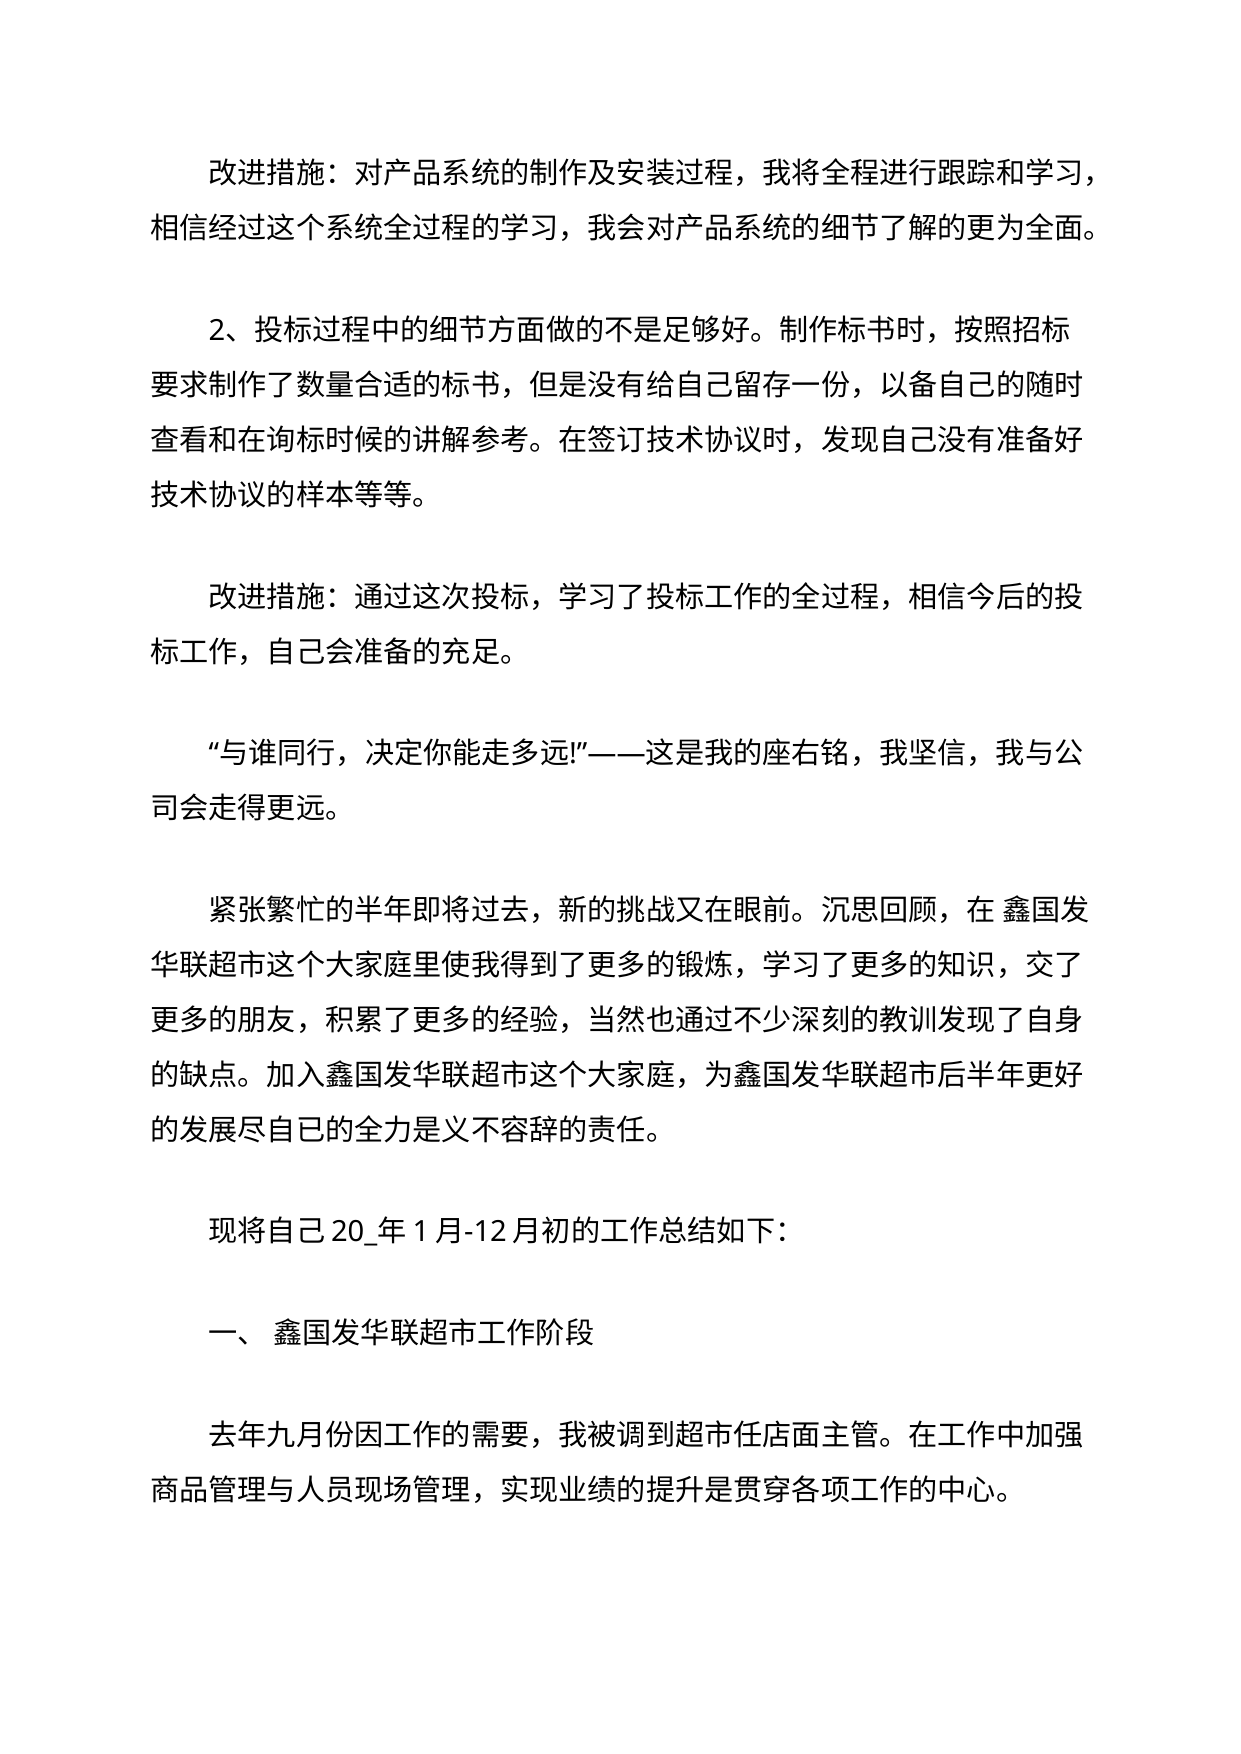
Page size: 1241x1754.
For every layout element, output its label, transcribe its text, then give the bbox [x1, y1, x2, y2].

text 一、 鑫国发华联超市工作阶段 [150, 1310, 1090, 1352]
text “与谁同行，决定你能走多远!”——这是我的座右铭，我坚信，我与公司会走得更远。 [150, 730, 1090, 827]
text 改进措施：对产品系统的制作及安装过程，我将全程进行跟踪和学习，相信经过这个系统全过程的学习，我会对产品系统的细节了解的更为全面。 [150, 150, 1090, 247]
text 改进措施：通过这次投标，学习了投标工作的全过程，相信今后的投标工作，自己会准备的充足。 [150, 573, 1090, 670]
text 2、投标过程中的细节方面做的不是足够好。制作标书时，按照招标要求制作了数量合适的标书，但是没有给自己留存一份，以备自己的随时查看和在询标时候的讲解参考。在签订技术协议时，发现自己没有准备好技术协议的样本等等。 [150, 307, 1090, 514]
text 紧张繁忙的半年即将过去，新的挑战又在眼前。沉思回顾，在 鑫国发华联超市这个大家庭里使我得到了更多的锻炼，学习了更多的知识，交了更多的朋友，积累了更多的经验，当然也通过不少深刻的教训发现了自身的缺点。加入鑫国发华联超市这个大家庭，为鑫国发华联超市后半年更好的发展尽自已的全力是义不容辞的责任。 [150, 887, 1090, 1148]
text 现将自己20_年1月-12月初的工作总结如下： [150, 1208, 1090, 1250]
text 去年九月份因工作的需要，我被调到超市任店面主管。在工作中加强商品管理与人员现场管理，实现业绩的提升是贯穿各项工作的中心。 [150, 1412, 1090, 1509]
